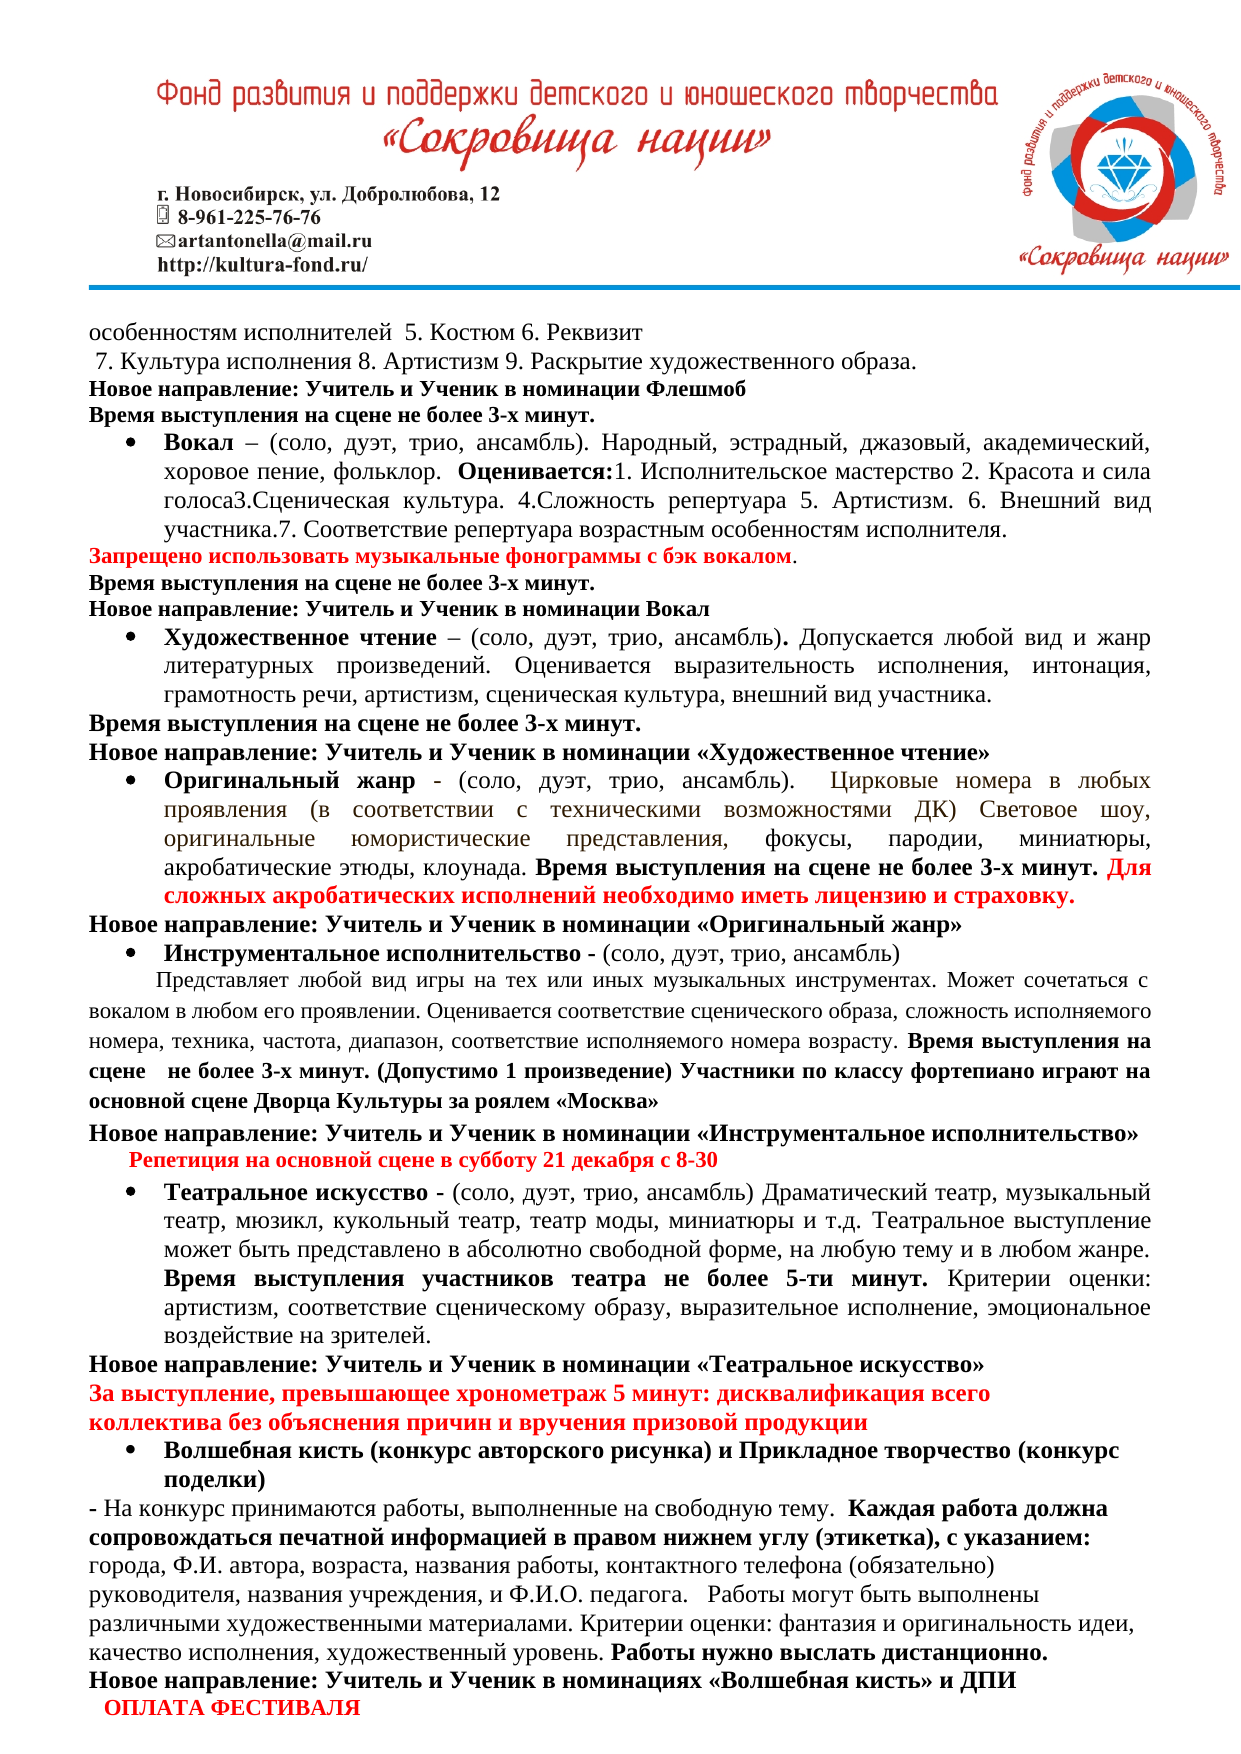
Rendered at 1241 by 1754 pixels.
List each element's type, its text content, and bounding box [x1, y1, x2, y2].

list Художественное чтение – (соло, дуэт, трио, ансамбль). Допускается любой вид и жанр литературных произведений. Оценивается выразительность исполнения, интонация, грамотность речи, артистизм, сценическая культура, внешний вид участника. [126, 622, 1152, 708]
list - На конкурс принимаются работы, выполненные на свободную тему. Каждая работа должна сопровождаться печатной информацией в правом нижнем углу (этикетка), с указанием: города, Ф.И. автора, возраста, названия работы, контактного телефона (обязательно) руководителя, названия учреждения, и Ф.И.О. педагога. Работы могут быть выполнены различными художественными материалами. Критерии оценки: фантазия и оригинальность идеи, качество исполнения, художественный уровень. Работы нужно выслать дистанционно. [89, 1493, 1152, 1665]
list Время выступления на сцене не более 3-х минут. [89, 708, 1152, 737]
list Инструментальное исполнительство - (соло, дуэт, трио, ансамбль) [126, 938, 1152, 967]
list Волшебная кисть (конкурс авторского рисунка) и Прикладное творчество (конкурс поделки) [126, 1435, 1152, 1493]
list Оригинальный жанр - (соло, дуэт, трио, ансамбль). Цирковые номера в любых проявления (в соответствии с техническими возможностями ДК) Световое шоу, оригинальные юмористические представления, фокусы, пародии, миниатюры, акробатические этюды, клоунада. Время выступления на сцене не более 3-х минут. Для сложных акробатических исполнений необходимо иметь лицензию и страховку. [126, 765, 1152, 909]
list Новое направление: Учитель и Ученик в номинации «Инструментальное исполнительство» [89, 1118, 1152, 1146]
text Время выступления на сцене не более 3-х минут. [89, 569, 1152, 595]
list Новое направление: Учитель и Ученик в номинации «Театральное искусство» [89, 1349, 1152, 1378]
text Новое направление: Учитель и Ученик в номинации Флешмоб [89, 375, 1152, 401]
list За выступление, превышающее хронометраж 5 минут: дисквалификация всего коллектива без объяснения причин и вручения призовой продукции [89, 1378, 1107, 1435]
text Запрещено использовать музыкальные фонограммы с бэк вокалом. [89, 542, 1152, 569]
text Репетиция на основной сцене в субботу 21 декабря с 8-30 [89, 1146, 1152, 1173]
picture [88, 73, 1241, 285]
list Новое направление: Учитель и Ученик в номинациях «Волшебная кисть» и ДПИ [89, 1665, 1152, 1694]
text Время выступления на сцене не более 3-х минут. [89, 401, 1152, 427]
text Представляет любой вид игры на тех или иных музыкальных инструментах. Может сочетаться с вокалом в любом его проявлении. Оценивается соответствие сценического образа, сложность исполняемого номера, техника, частота, диапазон, соответствие исполняемого номера возрасту. Время выступления на сцене не более 3-х минут. (Допустимо 1 произведение) Участники по классу фортепиано играют на основной сцене Дворца Культуры за роялем «Москва» [89, 967, 1152, 1114]
list Вокал – (соло, дуэт, трио, ансамбль). Народный, эстрадный, джазовый, академический, хоровое пение, фольклор. Оценивается:1. Исполнительское мастерство 2. Красота и сила голоса3.Сценическая культура. 4.Сложность репертуара 5. Артистизм. 6. Внешний вид участника.7. Соответствие репертуара возрастным особенностям исполнителя. [126, 427, 1152, 542]
list Новое направление: Учитель и Ученик в номинации «Оригинальный жанр» [89, 909, 1152, 938]
list Новое направление: Учитель и Ученик в номинации «Художественное чтение» [89, 737, 1152, 765]
list Театральное искусство - (соло, дуэт, трио, ансамбль) Драматический театр, музыкальный театр, мюзикл, кукольный театр, театр моды, миниатюры и т.д. Театральное выступление может быть представлено в абсолютно свободной форме, на любую тему и в любом жанре. Время выступления участников театра не более 5-ти минут. Критерии оценки: артистизм, соответствие сценическому образу, выразительное исполнение, эмоциональное воздействие на зрителей. [126, 1177, 1152, 1349]
list 7. Культура исполнения 8. Артистизм 9. Раскрытие художественного образа. [89, 346, 1107, 375]
text Новое направление: Учитель и Ученик в номинации Вокал [89, 595, 1152, 622]
list ОПЛАТА ФЕСТИВАЛЯ [89, 1694, 1152, 1720]
